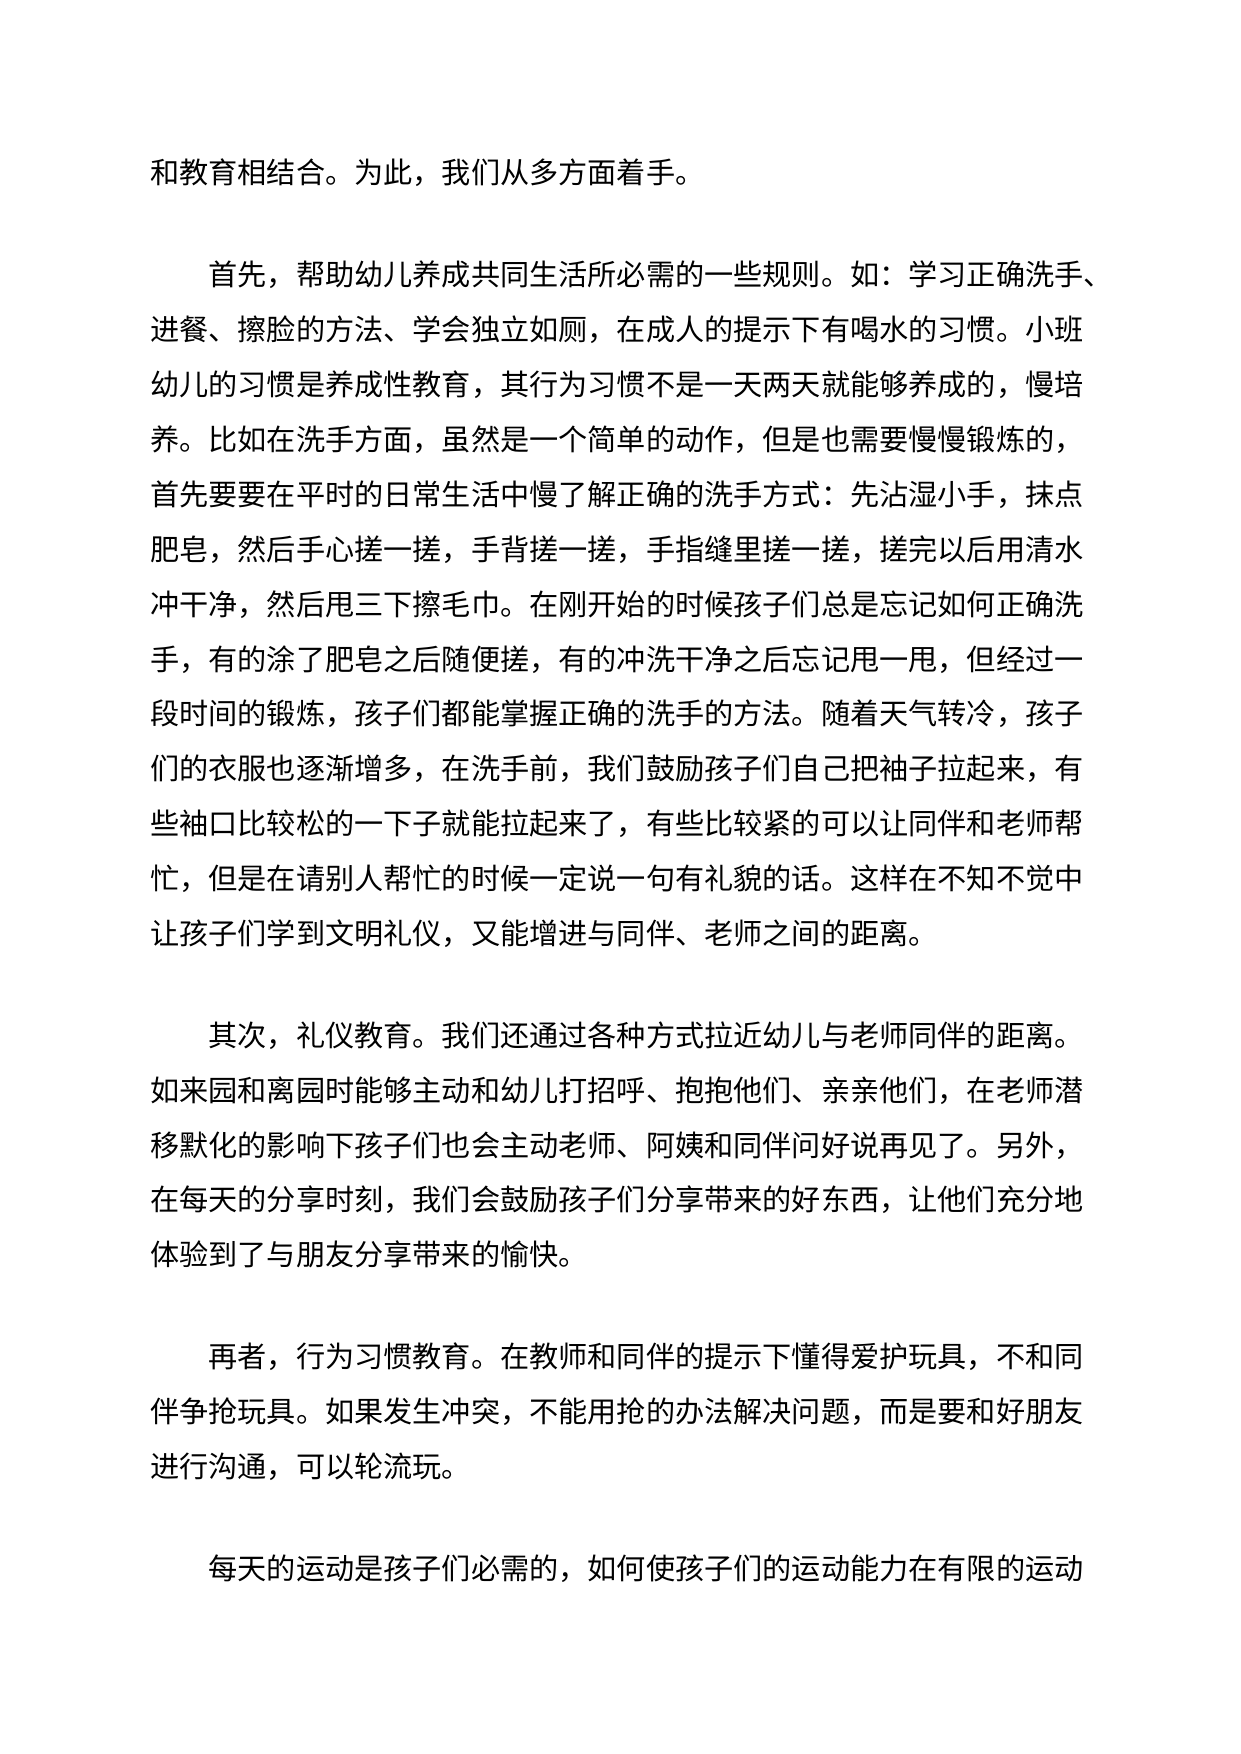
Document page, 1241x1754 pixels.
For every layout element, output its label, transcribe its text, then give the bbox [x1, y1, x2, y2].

text 再者，行为习惯教育。在教师和同伴的提示下懂得爱护玩具，不和同伴争抢玩具。如果发生冲突，不能用抢的办法解决问题，而是要和好朋友进行沟通，可以轮流玩。 [150, 1334, 1090, 1486]
text 其次，礼仪教育。我们还通过各种方式拉近幼儿与老师同伴的距离。如来园和离园时能够主动和幼儿打招呼、抱抱他们、亲亲他们，在老师潜移默化的影响下孩子们也会主动老师、阿姨和同伴问好说再见了。另外，在每天的分享时刻，我们会鼓励孩子们分享带来的好东西，让他们充分地体验到了与朋友分享带来的愉快。 [150, 1012, 1090, 1274]
text 首先，帮助幼儿养成共同生活所必需的一些规则。如：学习正确洗手、进餐、擦脸的方法、学会独立如厕，在成人的提示下有喝水的习惯。小班幼儿的习惯是养成性教育，其行为习惯不是一天两天就能够养成的，慢培养。比如在洗手方面，虽然是一个简单的动作，但是也需要慢慢锻炼的，首先要要在平时的日常生活中慢了解正确的洗手方式：先沾湿小手，抹点肥皂，然后手心搓一搓，手背搓一搓，手指缝里搓一搓，搓完以后用清水冲干净，然后甩三下擦毛巾。在刚开始的时候孩子们总是忘记如何正确洗手，有的涂了肥皂之后随便搓，有的冲洗干净之后忘记甩一甩，但经过一段时间的锻炼，孩子们都能掌握正确的洗手的方法。随着天气转冷，孩子们的衣服也逐渐增多，在洗手前，我们鼓励孩子们自己把袖子拉起来，有些袖口比较松的一下子就能拉起来了，有些比较紧的可以让同伴和老师帮忙，但是在请别人帮忙的时候一定说一句有礼貌的话。这样在不知不觉中让孩子们学到文明礼仪，又能增进与同伴、老师之间的距离。 [150, 252, 1090, 953]
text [150, 1545, 1090, 1587]
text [150, 150, 1090, 192]
